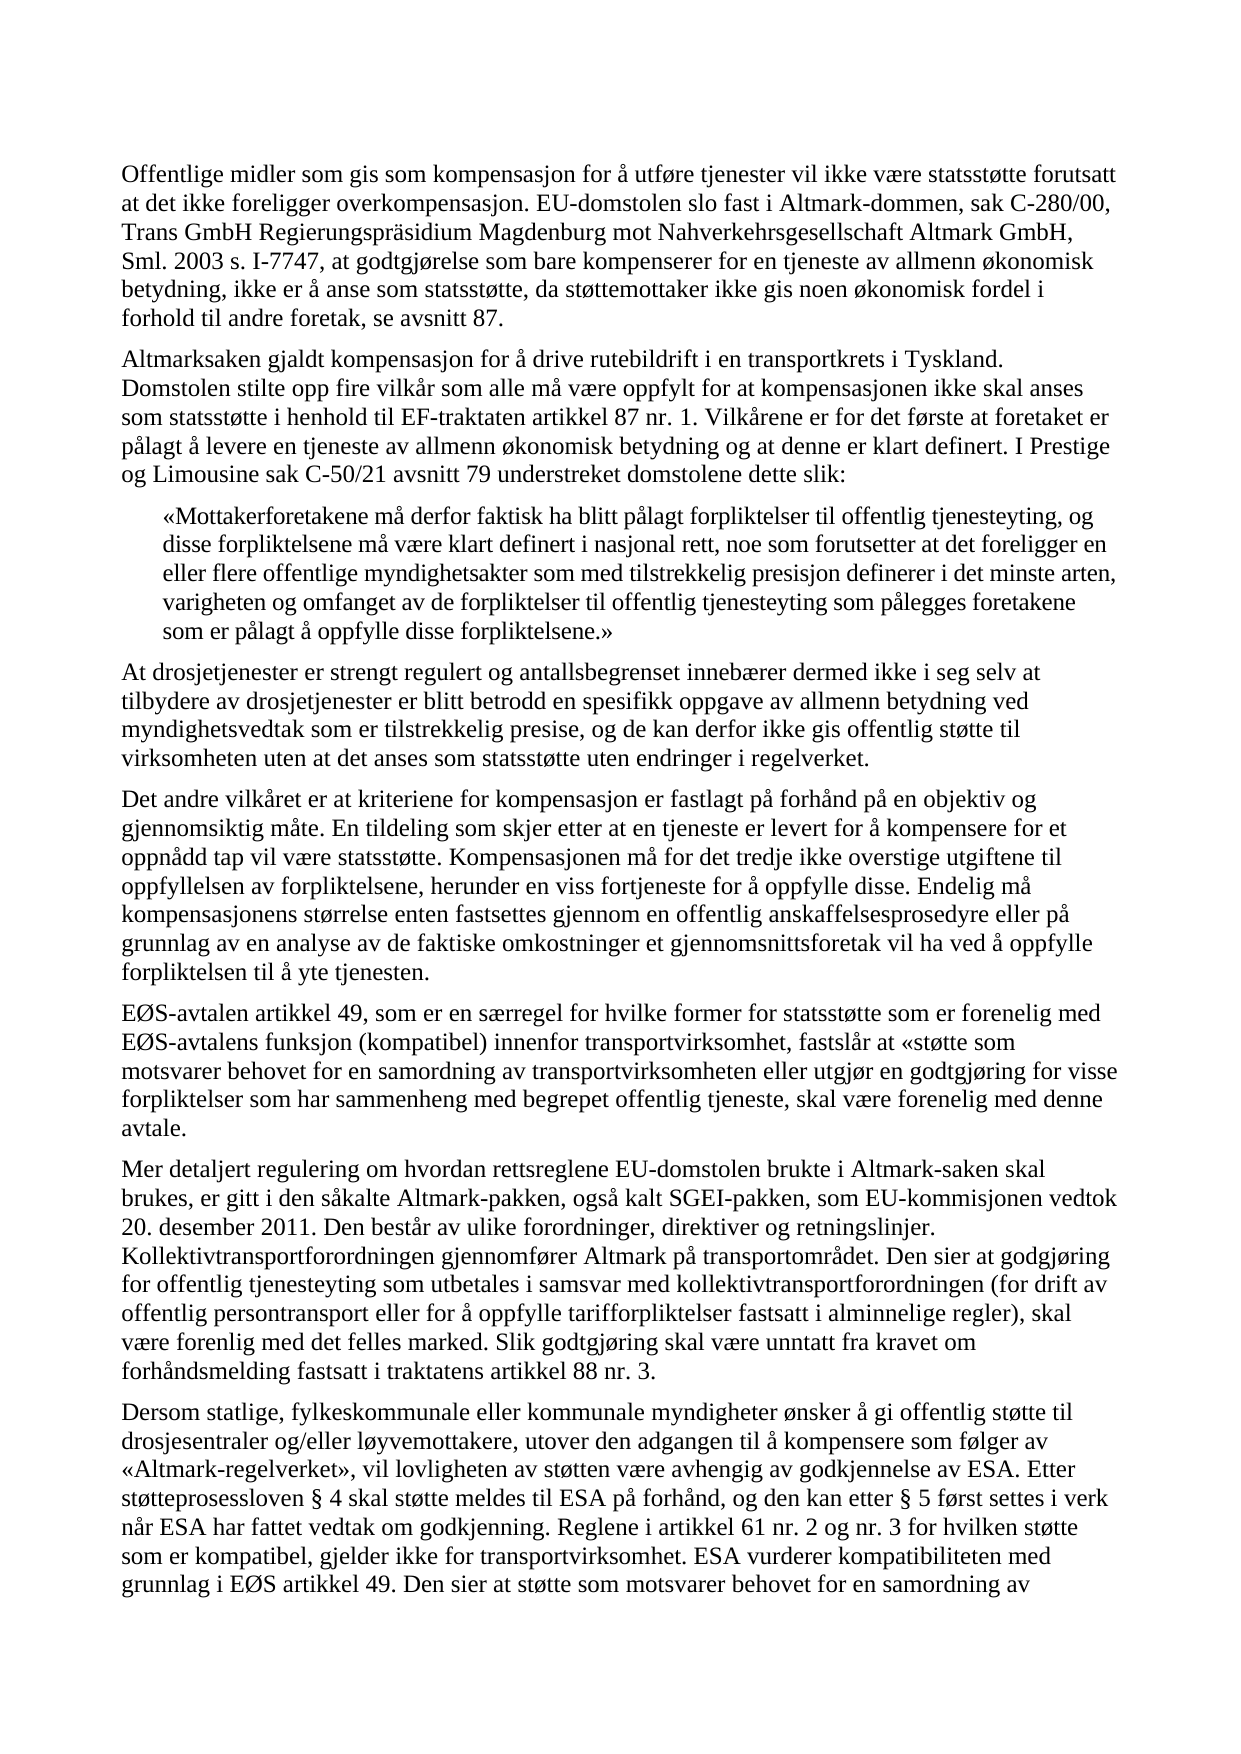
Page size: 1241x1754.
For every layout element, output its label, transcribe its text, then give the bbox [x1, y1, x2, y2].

text At drosjetjenester er strengt regulert og antallsbegrenset innebærer dermed ikke i seg selv at tilbydere av drosjetjenester er blitt betrodd en spesifikk oppgave av allmenn betydning ved myndighetsvedtak som er tilstrekkelig presise, og de kan derfor ikke gis offentlig støtte til virksomheten uten at det anses som statsstøtte uten endringer i regelverket. [121, 657, 1119, 772]
text «Mottakerforetakene må derfor faktisk ha blitt pålagt forpliktelser til offentlig tjenesteyting, og disse forpliktelsene må være klart definert i nasjonal rett, noe som forutsetter at det foreligger en eller flere offentlige myndighetsakter som med tilstrekkelig presisjon definerer i det minste arten, varigheten og omfanget av de forpliktelser til offentlig tjenesteyting som pålegges foretakene som er pålagt å oppfylle disse forpliktelsene.» [162, 501, 1119, 644]
text Mer detaljert regulering om hvordan rettsreglene EU-domstolen brukte i Altmark-saken skal brukes, er gitt i den såkalte Altmark-pakken, også kalt SGEI-pakken, som EU-kommisjonen vedtok 20. desember 2011. Den består av ulike forordninger, direktiver og retningslinjer. Kollektivtransportforordningen gjennomfører Altmark på transportområdet. Den sier at godgjøring for offentlig tjenesteyting som utbetales i samsvar med kollektivtransportforordningen (for drift av offentlig persontransport eller for å oppfylle tarifforpliktelser fastsatt i alminnelige regler), skal være forenlig med det felles marked. Slik godtgjøring skal være unntatt fra kravet om forhåndsmelding fastsatt i traktatens artikkel 88 nr. 3. [121, 1154, 1119, 1384]
text Offentlige midler som gis som kompensasjon for å utføre tjenester vil ikke være statsstøtte forutsatt at det ikke foreligger overkompensasjon. EU-domstolen slo fast i Altmark-dommen, sak C-280/00, Trans GmbH Regierungspräsidium Magdenburg mot Nahverkehrsgesellschaft Altmark GmbH, Sml. 2003 s. I-7747, at godtgjørelse som bare kompenserer for en tjeneste av allmenn økonomisk betydning, ikke er å anse som statsstøtte, da støttemottaker ikke gis noen økonomisk fordel i forhold til andre foretak, se avsnitt 87. [121, 159, 1119, 332]
text Det andre vilkåret er at kriteriene for kompensasjon er fastlagt på forhånd på en objektiv og gjennomsiktig måte. En tildeling som skjer etter at en tjeneste er levert for å kompensere for et oppnådd tap vil være statsstøtte. Kompensasjonen må for det tredje ikke overstige utgiftene til oppfyllelsen av forpliktelsene, herunder en viss fortjeneste for å oppfylle disse. Endelig må kompensasjonens størrelse enten fastsettes gjennom en offentlig anskaffelsesprosedyre eller på grunnlag av en analyse av de faktiske omkostninger et gjennomsnittsforetak vil ha ved å oppfylle forpliktelsen til å yte tjenesten. [121, 784, 1119, 986]
text Altmarksaken gjaldt kompensasjon for å drive rutebildrift i en transportkrets i Tyskland. Domstolen stilte opp fire vilkår som alle må være oppfylt for at kompensasjonen ikke skal anses som statsstøtte i henhold til EF-traktaten artikkel 87 nr. 1. Vilkårene er for det første at foretaket er pålagt å levere en tjeneste av allmenn økonomisk betydning og at denne er klart definert. I Prestige og Limousine sak C-50/21 avsnitt 79 understreket domstolene dette slik: [121, 344, 1119, 488]
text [121, 1397, 1119, 1598]
text EØS-avtalen artikkel 49, som er en særregel for hvilke former for statsstøtte som er forenelig med EØS-avtalens funksjon (kompatibel) innenfor transportvirksomhet, fastslår at «støtte som motsvarer behovet for en samordning av transportvirksomheten eller utgjør en godtgjøring for visse forpliktelser som har sammenheng med begrepet offentlig tjeneste, skal være forenelig med denne avtale. [121, 998, 1119, 1142]
